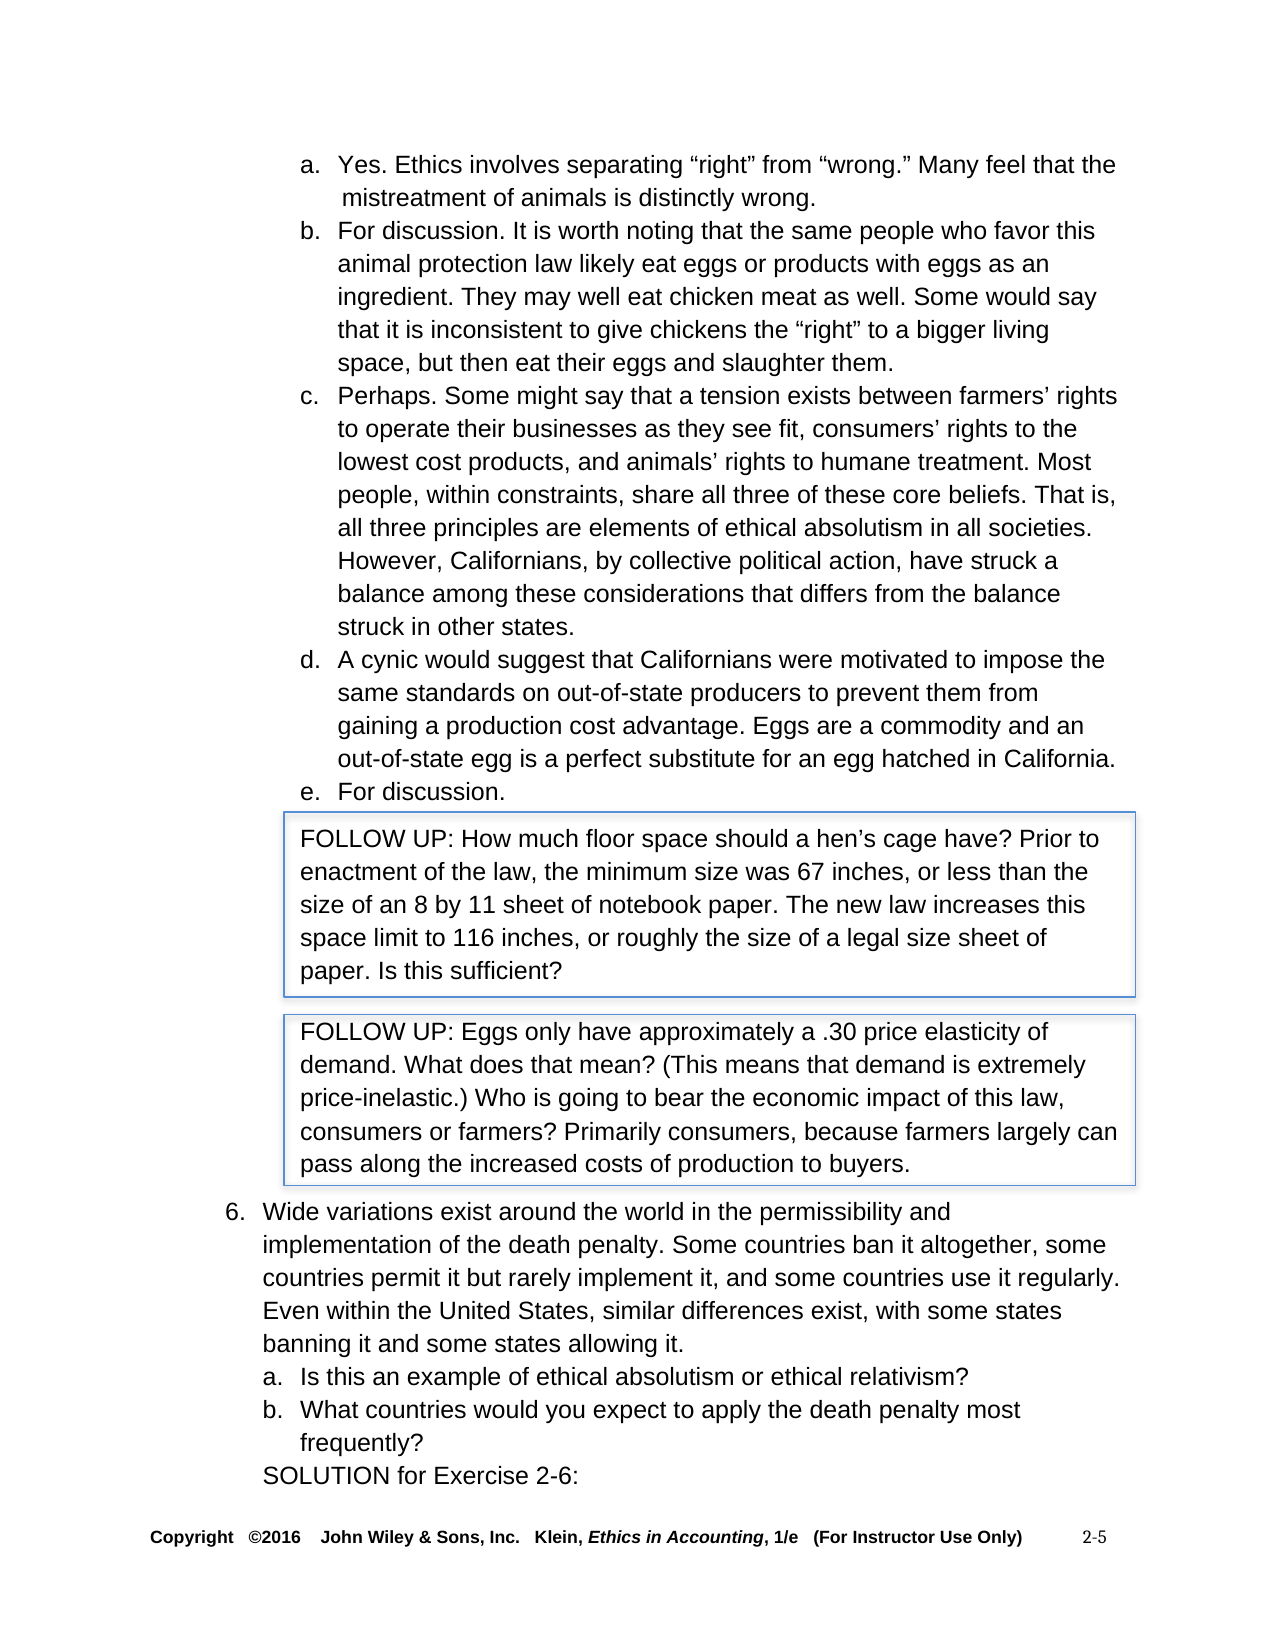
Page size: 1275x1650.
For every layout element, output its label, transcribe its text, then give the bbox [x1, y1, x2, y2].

text mistreatment of animals is distinctly wrong. [300, 183, 1125, 212]
list Wide variations exist around the world in the permissibility and implementation of the death penalty. Some countries ban it altogether, some countries permit it but rarely implement it, and some countries use it regularly. Even within the United States, similar differences exist, with some states banning it and some states allowing it. [225, 1197, 1125, 1358]
list For discussion. [300, 777, 1125, 806]
list A cynic would suggest that Californians were motivated to impose the same standards on out-of-state producers to prevent them from gaining a production cost advantage. Eggs are a commodity and an out-of-state egg is a perfect substitute for an egg hatched in California. [300, 645, 1125, 773]
list Perhaps. Some might say that a tension exists between farmers’ rights to operate their businesses as they see fit, consumers’ rights to the lowest cost products, and animals’ rights to humane treatment. Most people, within constraints, share all three of these core beliefs. That is, all three principles are elements of ethical absolutism in all societies. However, Californians, by collective political action, have struck a balance among these considerations that differs from the balance struck in other states. [300, 381, 1125, 641]
list Is this an example of ethical absolutism or ethical relativism? [262, 1362, 1125, 1391]
text FOLLOW UP: How much floor space should a hen’s cage have? Prior to enactment of the law, the minimum size was 67 inches, or less than the size of an 8 by 11 sheet of notebook paper. The new law increases this space limit to 116 inches, or roughly the size of a legal size sheet of paper. Is this sufficient? [300, 823, 1125, 984]
list For discussion. It is worth noting that the same people who favor this animal protection law likely eat eggs or products with eggs as an ingredient. They may well eat chicken meat as well. Some would say that it is inconsistent to give chickens the “right” to a bigger living space, but then eat their eggs and slaughter them. [300, 216, 1125, 377]
list Yes. Ethics involves separating “right” from “wrong.” Many feel that the [300, 150, 1125, 179]
list SOLUTION for Exercise 2-6: [262, 1461, 1125, 1490]
text FOLLOW UP: Eggs only have approximately a .30 price elasticity of demand. What does that mean? (This means that demand is extremely price-inelastic.) Who is going to bear the economic impact of this law, consumers or farmers? Primarily consumers, because farmers largely can pass along the increased costs of production to buyers. [300, 1023, 1125, 1178]
list What countries would you expect to apply the death penalty most frequently? [262, 1395, 1125, 1457]
